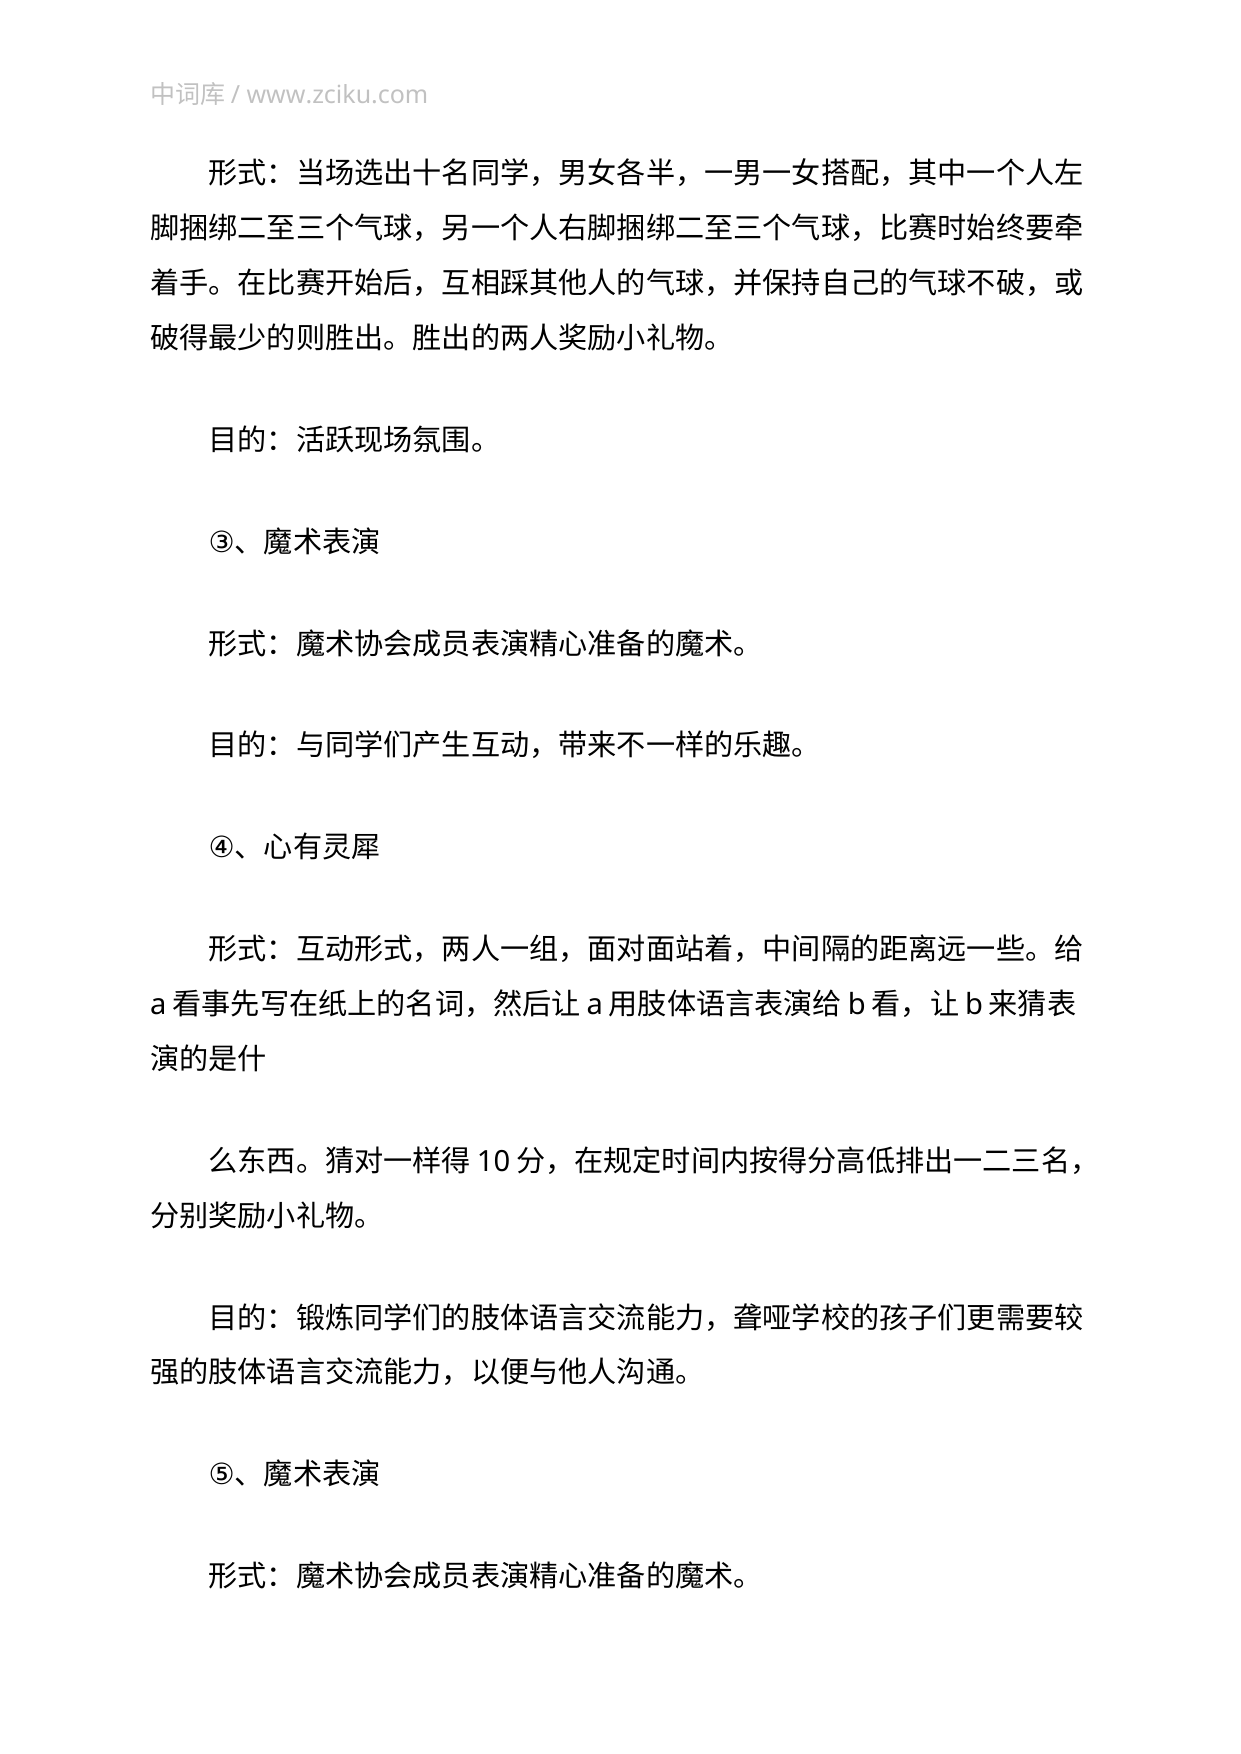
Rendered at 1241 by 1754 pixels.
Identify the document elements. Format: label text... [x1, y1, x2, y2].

text 形式：当场选出十名同学，男女各半，一男一女搭配，其中一个人左脚捆绑二至三个气球，另一个人右脚捆绑二至三个气球，比赛时始终要牵着手。在比赛开始后，互相踩其他人的气球，并保持自己的气球不破，或破得最少的则胜出。胜出的两人奖励小礼物。 [150, 150, 1090, 357]
text ④、心有灵犀 [150, 824, 1090, 866]
text 目的：锻炼同学们的肢体语言交流能力，聋哑学校的孩子们更需要较强的肢体语言交流能力，以便与他人沟通。 [150, 1294, 1090, 1391]
text ⑤、魔术表演 [150, 1451, 1090, 1493]
text 形式：魔术协会成员表演精心准备的魔术。 [150, 620, 1090, 662]
text 形式：魔术协会成员表演精心准备的魔术。 [150, 1553, 1090, 1595]
text 形式：互动形式，两人一组，面对面站着，中间隔的距离远一些。给a看事先写在纸上的名词，然后让a用肢体语言表演给b看，让b来猜表演的是什 [150, 926, 1090, 1078]
text 目的：与同学们产生互动，带来不一样的乐趣。 [150, 722, 1090, 764]
text 目的：活跃现场氛围。 [150, 416, 1090, 459]
text ③、魔术表演 [150, 518, 1090, 561]
text 么东西。猜对一样得10分，在规定时间内按得分高低排出一二三名，分别奖励小礼物。 [150, 1137, 1090, 1235]
